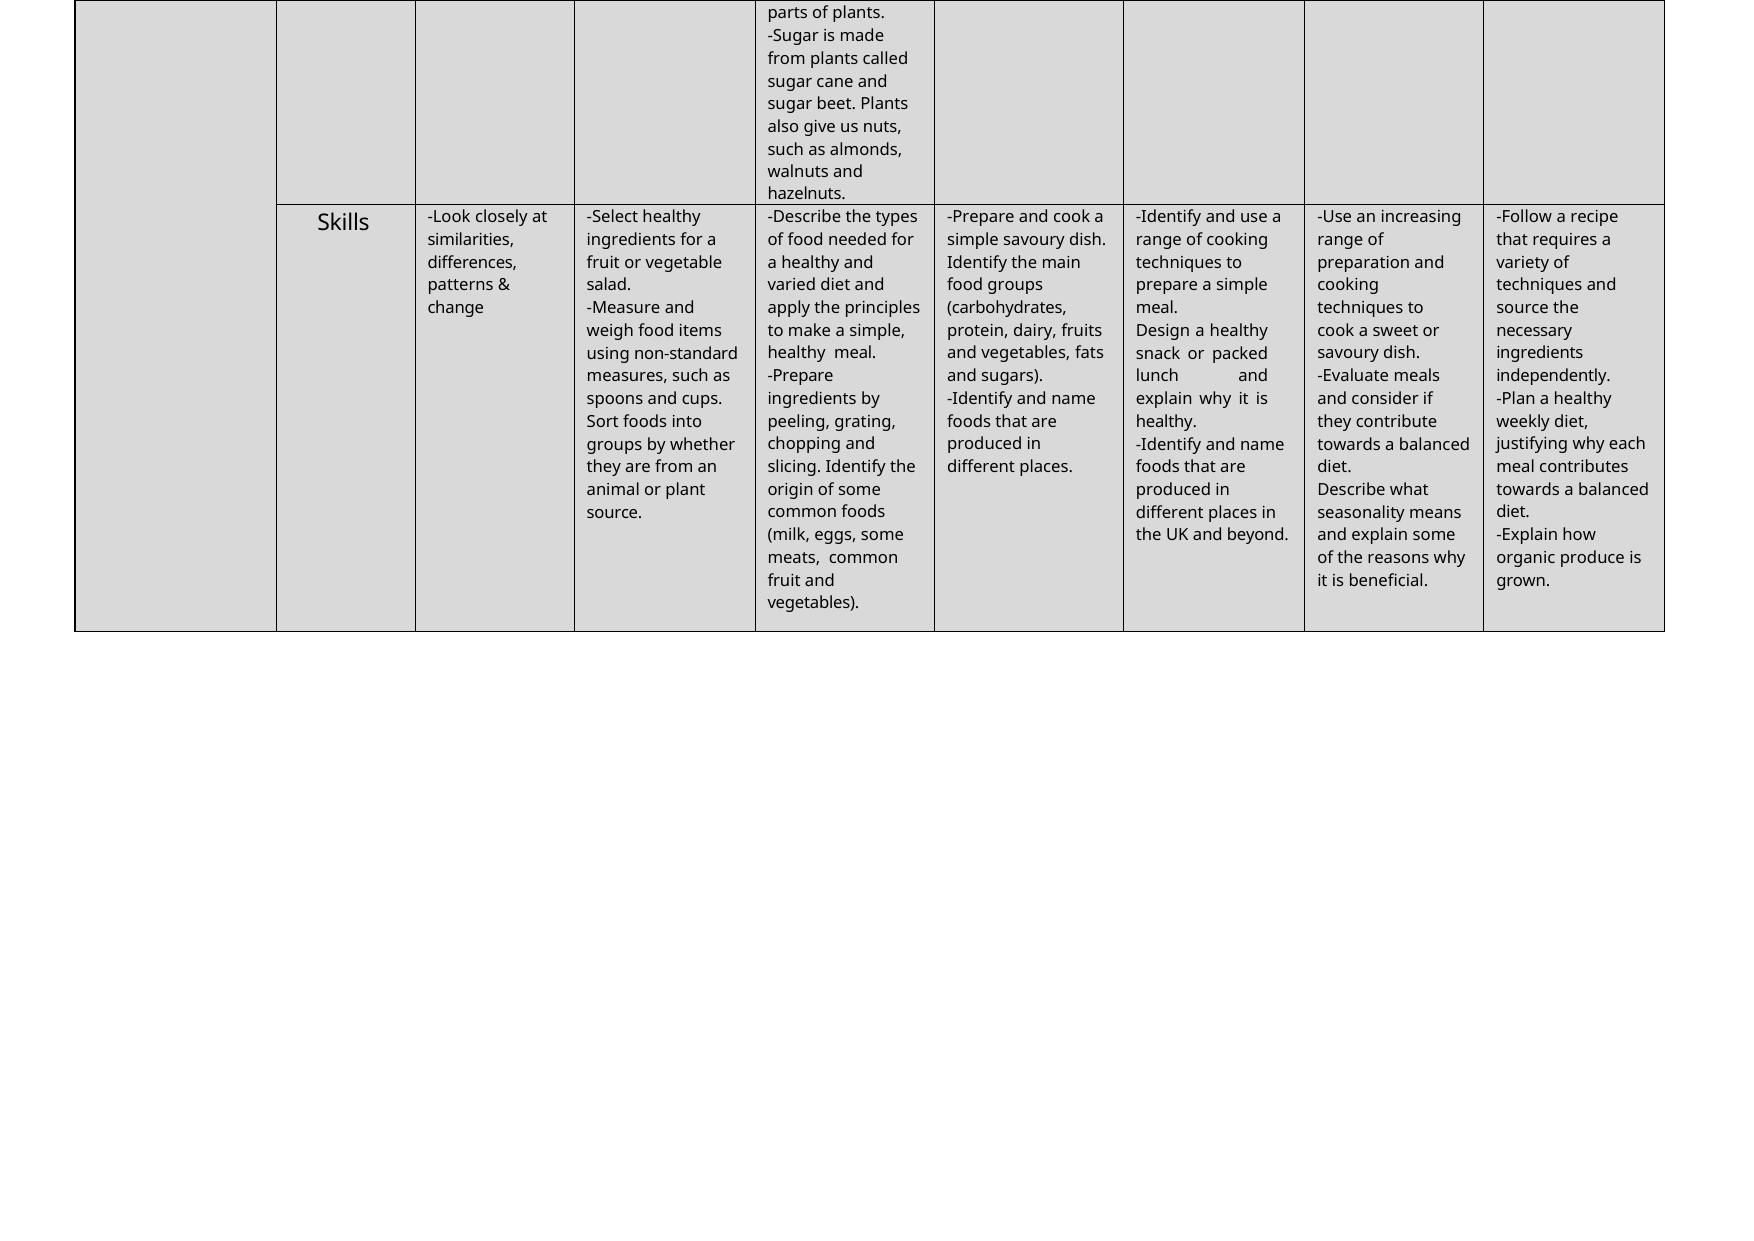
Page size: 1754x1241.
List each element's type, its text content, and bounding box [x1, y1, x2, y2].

table_cell -Describe the types of food needed for a healthy and varied diet and apply the principles to make a simple, healthy meal. -Prepare ingredients by peeling, grating, chopping and slicing. Identify the origin of some common foods (milk, eggs, some meats, common fruit and vegetables). [756, 205, 934, 631]
table_cell -Select healthy ingredients for a fruit or vegetable salad. -Measure and weigh food items using non-standard measures, such as spoons and cups. Sort foods into groups by whether they are from an animal or plant source. [575, 205, 755, 631]
table_cell -Prepare and cook a simple savoury dish. Identify the main food groups (carbohydrates, protein, dairy, fruits and vegetables, fats and sugars). -Identify and name foods that are produced in different places. [935, 205, 1123, 631]
table_header [76, 1, 276, 631]
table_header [1484, 1, 1664, 204]
table_header [416, 1, 574, 204]
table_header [1124, 1, 1304, 204]
table_cell -Identify and use a range of cooking techniques to prepare a simple meal. Design a healthy snack or packed lunch and explain why it is healthy. -Identify and name foods that are produced in different places in the UK and beyond. [1124, 205, 1304, 631]
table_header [935, 1, 1123, 204]
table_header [1305, 1, 1483, 204]
table_cell -Use an increasing range of preparation and cooking techniques to cook a sweet or savoury dish. -Evaluate meals and consider if they contribute towards a balanced diet. Describe what seasonality means and explain some of the reasons why it is beneficial. [1305, 205, 1483, 631]
table_cell -Look closely at similarities, differences, patterns & change [416, 205, 574, 631]
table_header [756, 1, 934, 204]
table_cell -Follow a recipe that requires a variety of techniques and source the necessary ingredients independently. -Plan a healthy weekly diet, justifying why each meal contributes towards a balanced diet. -Explain how organic produce is grown. [1484, 205, 1664, 631]
table_header [277, 1, 415, 204]
table_cell Skills [277, 205, 415, 631]
table_header [575, 1, 755, 204]
